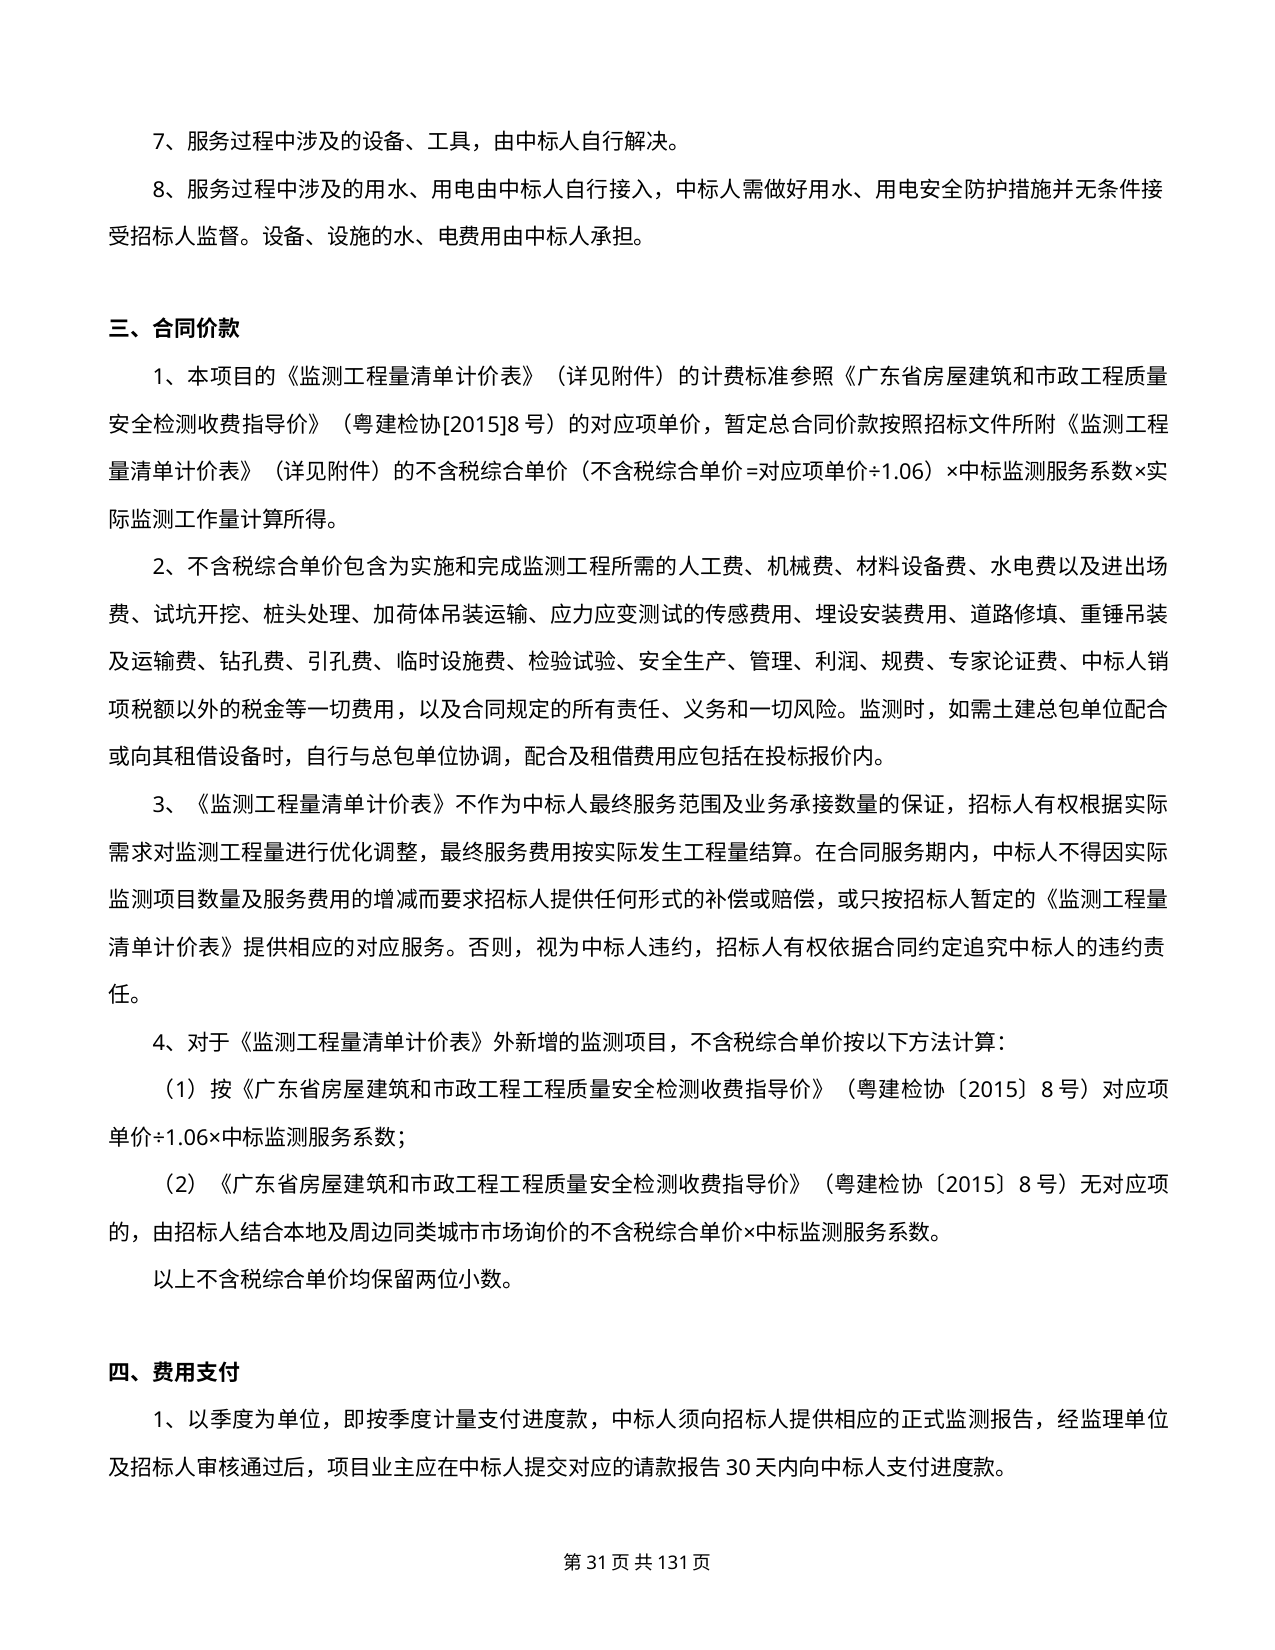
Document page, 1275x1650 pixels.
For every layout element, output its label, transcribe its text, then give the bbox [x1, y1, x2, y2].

text 8、服务过程中涉及的用水、用电由中标人自行接入，中标人需做好用水、用电安全防护措施并无条件接受招标人监督。设备、设施的水、电费用由中标人承担。 [109, 172, 1166, 251]
text （1）按《广东省房屋建筑和市政工程工程质量安全检测收费指导价》（粤建检协〔2015〕8号）对应项单价÷1.06×中标监测服务系数； [109, 1072, 1169, 1151]
text （2）《广东省房屋建筑和市政工程工程质量安全检测收费指导价》（粤建检协〔2015〕8号）无对应项的，由招标人结合本地及周边同类城市市场询价的不含税综合单价×中标监测服务系数。 [109, 1167, 1169, 1247]
text 1、以季度为单位，即按季度计量支付进度款，中标人须向招标人提供相应的正式监测报告，经监理单位及招标人审核通过后，项目业主应在中标人提交对应的请款报告30天内向中标人支付进度款。 [109, 1402, 1169, 1482]
list 四、费用支付 [109, 1355, 1166, 1386]
list 三、合同价款 [109, 311, 1166, 343]
text 7、服务过程中涉及的设备、工具，由中标人自行解决。 [109, 124, 1166, 156]
text 2、不含税综合单价包含为实施和完成监测工程所需的人工费、机械费、材料设备费、水电费以及进出场费、试坑开挖、桩头处理、加荷体吊装运输、应力应变测试的传感费用、埋设安装费用、道路修填、重锤吊装及运输费、钻孔费、引孔费、临时设施费、检验试验、安全生产、管理、利润、规费、专家论证费、中标人销项税额以外的税金等一切费用，以及合同规定的所有责任、义务和一切风险。监测时，如需土建总包单位配合或向其租借设备时，自行与总包单位协调，配合及租借费用应包括在投标报价内。 [109, 549, 1169, 771]
text 以上不含税综合单价均保留两位小数。 [109, 1262, 1169, 1294]
text 1、本项目的《监测工程量清单计价表》（详见附件）的计费标准参照《广东省房屋建筑和市政工程质量安全检测收费指导价》（粤建检协[2015]8号）的对应项单价，暂定总合同价款按照招标文件所附《监测工程量清单计价表》（详见附件）的不含税综合单价（不含税综合单价=对应项单价÷1.06）×中标监测服务系数×实际监测工作量计算所得。 [109, 359, 1169, 533]
text 4、对于《监测工程量清单计价表》外新增的监测项目，不含税综合单价按以下方法计算： [109, 1024, 1169, 1056]
text 3、《监测工程量清单计价表》不作为中标人最终服务范围及业务承接数量的保证，招标人有权根据实际需求对监测工程量进行优化调整，最终服务费用按实际发生工程量结算。在合同服务期内，中标人不得因实际监测项目数量及服务费用的增减而要求招标人提供任何形式的补偿或赔偿，或只按招标人暂定的《监测工程量清单计价表》提供相应的对应服务。否则，视为中标人违约，招标人有权依据合同约定追究中标人的违约责任。 [109, 787, 1169, 1009]
